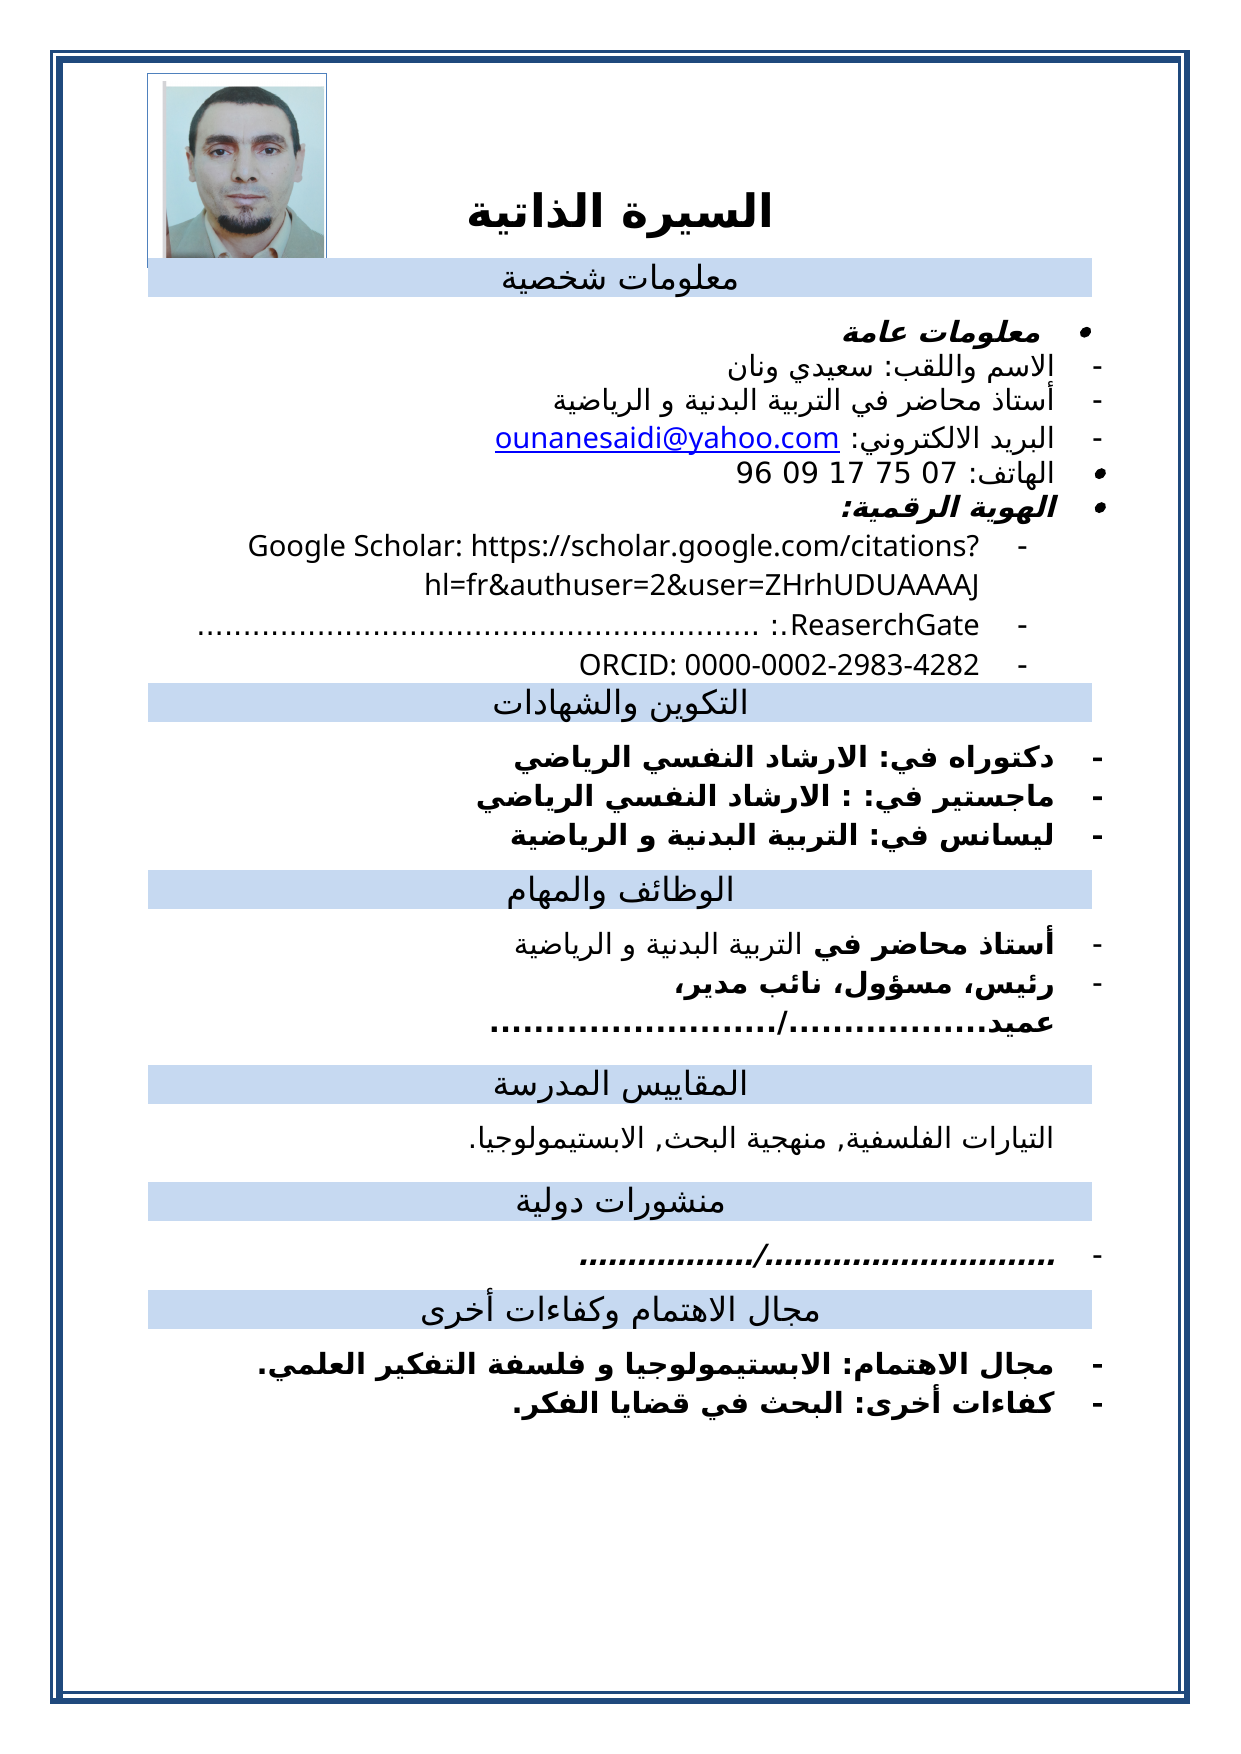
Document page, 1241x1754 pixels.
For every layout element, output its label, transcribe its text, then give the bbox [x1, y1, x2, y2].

list ReaserchGate.: ............................................................. [148, 604, 1017, 644]
text السيرة الذاتية [148, 184, 1092, 238]
list …………………………/……………… [148, 1239, 1092, 1273]
list معلومات عامة [148, 315, 1078, 349]
picture [162, 81, 325, 184]
list كفاءات أخرى: البحث في قضايا الفكر. [148, 1386, 1092, 1420]
list الهوية الرقمية: [148, 491, 1092, 525]
list البريد الالكتروني: ounanesaidi@yahoo.com [148, 417, 1092, 457]
text معلومات شخصية [148, 258, 1092, 297]
text الوظائف والمهام [148, 870, 1092, 909]
list ليسانس في: التربية البدنية و الرياضية [148, 818, 1092, 852]
list مجال الاهتمام: الابستيمولوجيا و فلسفة التفكير العلمي. [148, 1347, 1092, 1381]
text مجال الاهتمام وكفاءات أخرى [148, 1290, 1092, 1329]
text التكوين والشهادات [148, 683, 1092, 722]
list Google Scholar: https://scholar.google.com/citations?hl=fr&authuser=2&user=ZHrhUDUAAAAJ [148, 525, 1017, 604]
list دكتوراه في: الارشاد النفسي الرياضي [148, 741, 1092, 774]
list أستاذ محاضر في التربية البدنية و الرياضية [148, 927, 1092, 961]
list الهاتف: 07 75 17 09 96 [148, 457, 1092, 491]
text منشورات دولية [148, 1182, 1092, 1221]
picture [162, 238, 325, 258]
list الاسم واللقب: سعيدي ونان [148, 349, 1092, 383]
list أستاذ محاضر في التربية البدنية و الرياضية [148, 383, 1092, 417]
list التيارات الفلسفية, منهجية البحث, الابستيمولوجيا. [148, 1122, 1055, 1156]
list رئيس، مسؤول، نائب مدير، عميد................../.......................... [148, 966, 1092, 1039]
list ماجستير في: : الارشاد النفسي الرياضي [148, 779, 1092, 813]
text المقاييس المدرسة [148, 1065, 1092, 1104]
list ORCID: 0000-0002-2983-4282 [148, 644, 1017, 683]
